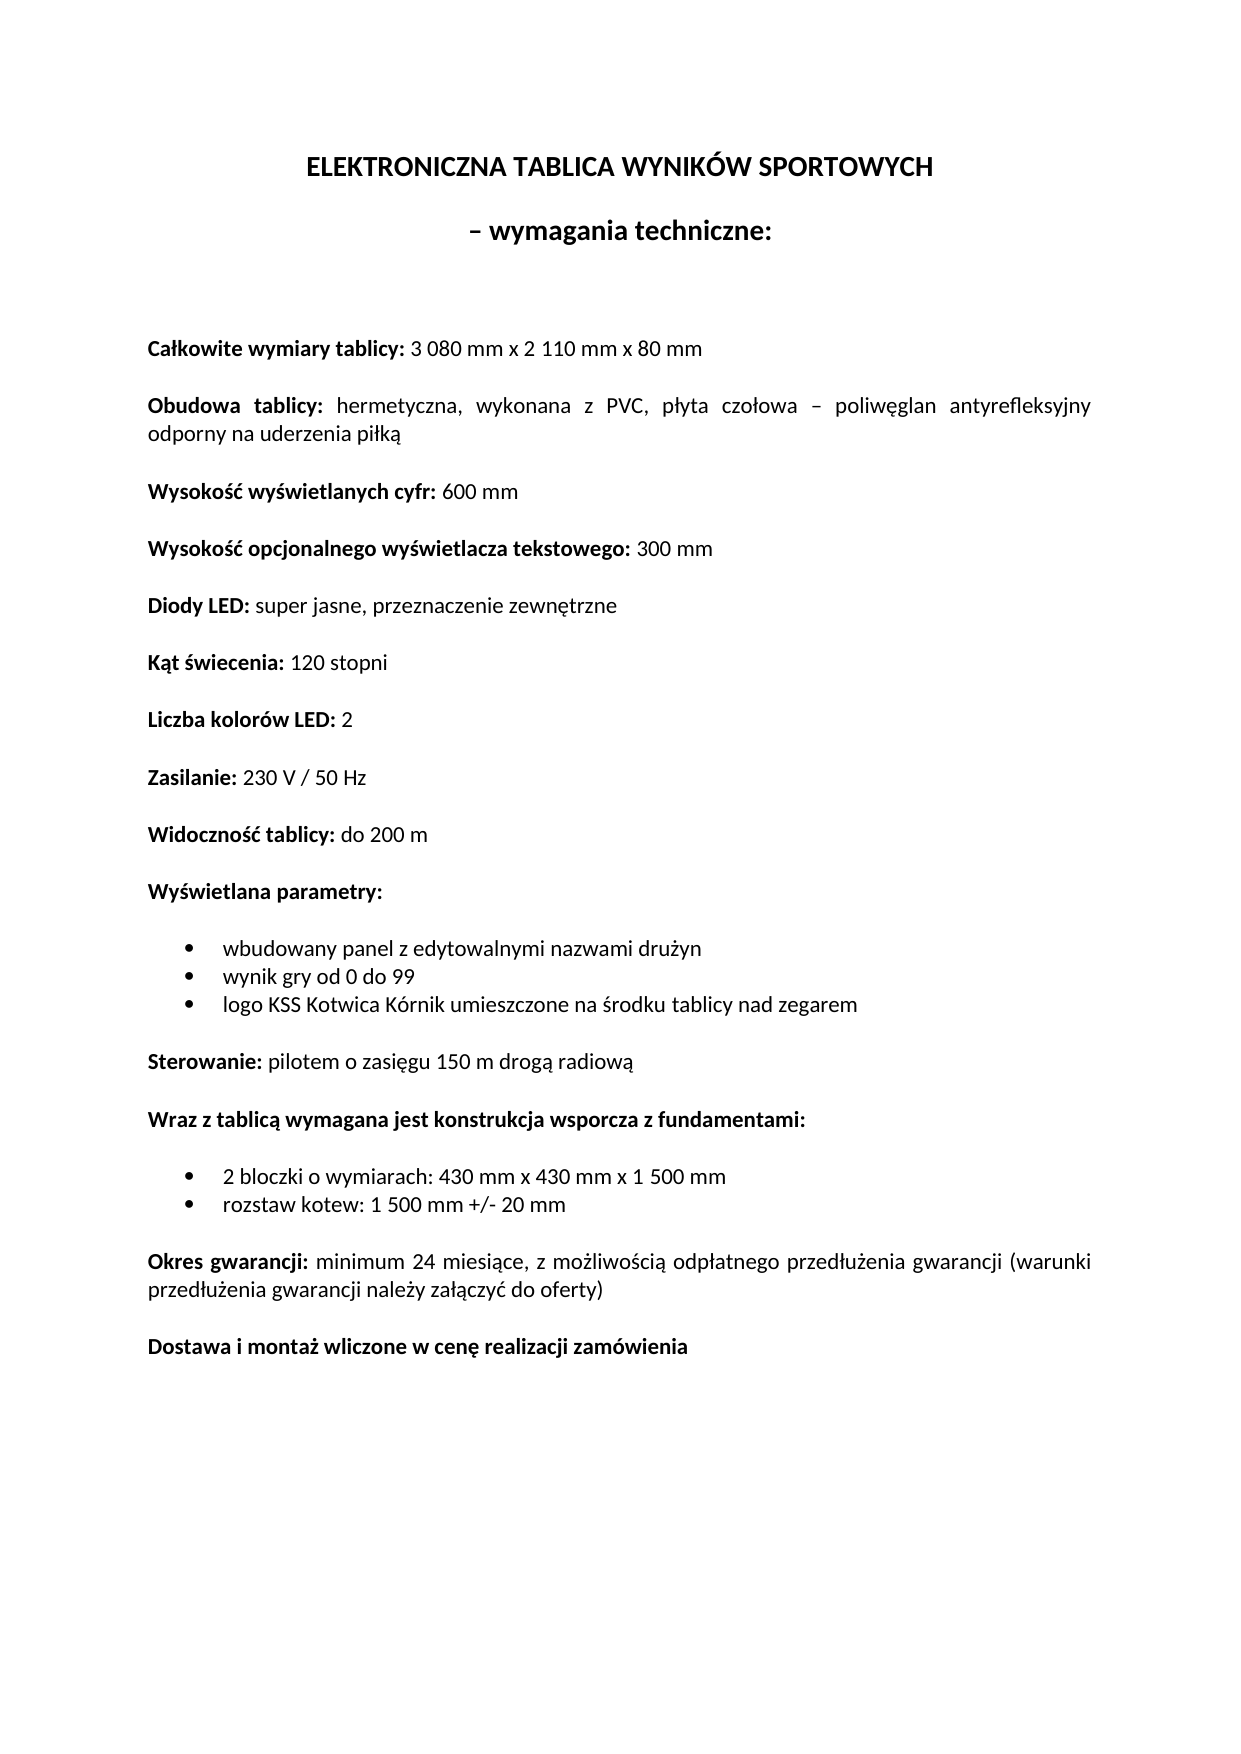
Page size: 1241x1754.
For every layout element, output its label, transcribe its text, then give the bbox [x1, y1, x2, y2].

list wbudowany panel z edytowalnymi nazwami drużyn [185, 934, 1093, 962]
text Okres gwarancji: minimum 24 miesiące, z możliwością odpłatnego przedłużenia gwarancji (warunki przedłużenia gwarancji należy załączyć do oferty) [148, 1247, 1093, 1303]
list logo KSS Kotwica Kórnik umieszczone na środku tablicy nad zegarem [185, 990, 1093, 1018]
text Wysokość wyświetlanych cyfr: 600 mm [148, 477, 1093, 505]
text ELEKTRONICZNA TABLICA WYNIKÓW SPORTOWYCH [148, 148, 1093, 183]
list rozstaw kotew: 1 500 mm +/- 20 mm [185, 1190, 1093, 1218]
text Obudowa tablicy: hermetyczna, wykonana z PVC, płyta czołowa – poliwęglan antyrefleksyjny odporny na uderzenia piłką [148, 392, 1093, 448]
text Dostawa i montaż wliczone w cenę realizacji zamówienia [148, 1332, 1093, 1360]
text Wysokość opcjonalnego wyświetlacza tekstowego: 300 mm [148, 534, 1093, 562]
text Widoczność tablicy: do 200 m [148, 820, 1093, 848]
text Całkowite wymiary tablicy: 3 080 mm x 2 110 mm x 80 mm [148, 334, 1093, 362]
text Sterowanie: pilotem o zasięgu 150 m drogą radiową [148, 1047, 1093, 1076]
text Liczba kolorów LED: 2 [148, 706, 1093, 733]
list wynik gry od 0 do 99 [185, 962, 1093, 990]
text – wymagania techniczne: [148, 212, 1093, 248]
text Diody LED: super jasne, przeznaczenie zewnętrzne [148, 591, 1093, 619]
text Wyświetlana parametry: [148, 877, 1093, 905]
list 2 bloczki o wymiarach: 430 mm x 430 mm x 1 500 mm [185, 1162, 1093, 1190]
text Kąt świecenia: 120 stopni [148, 648, 1093, 676]
text Zasilanie: 230 V / 50 Hz [148, 763, 1093, 791]
text Wraz z tablicą wymagana jest konstrukcja wsporcza z fundamentami: [148, 1105, 1093, 1133]
